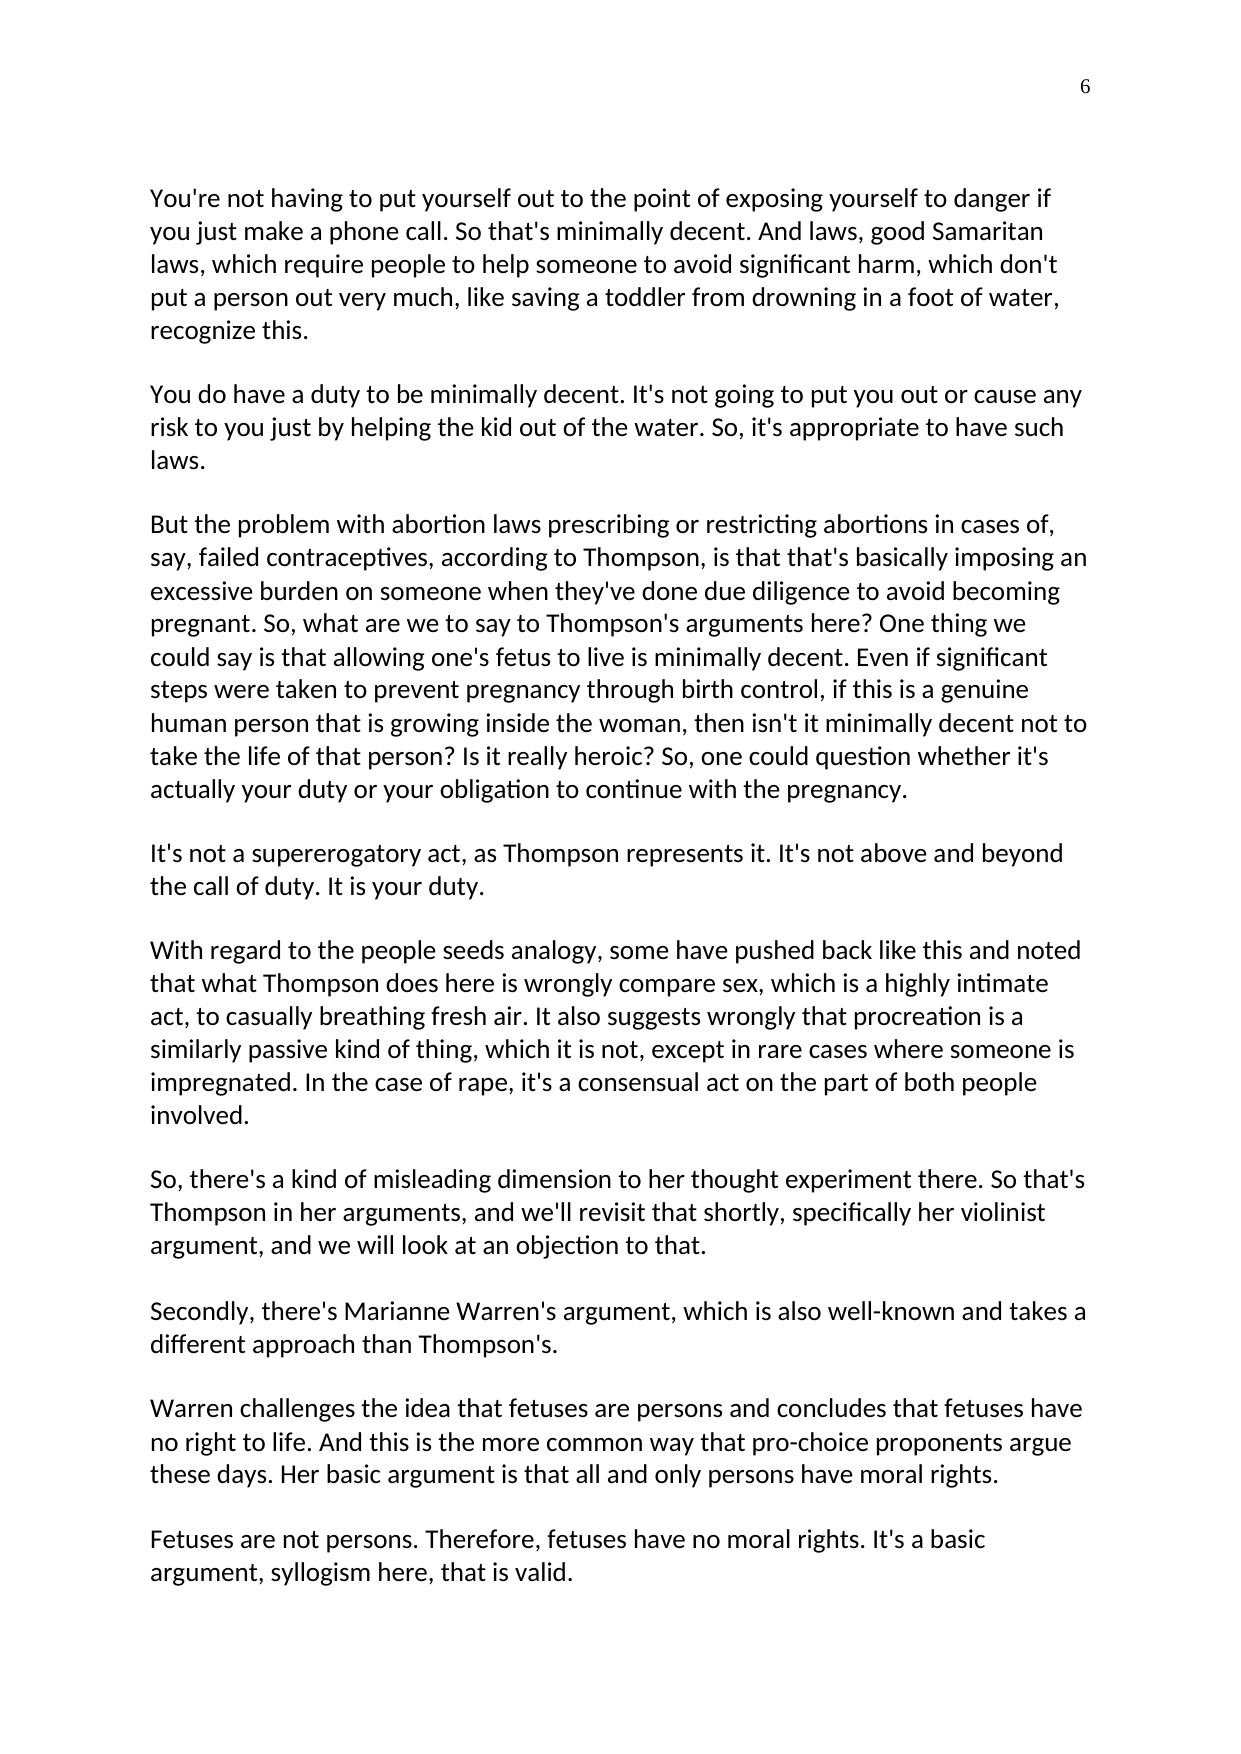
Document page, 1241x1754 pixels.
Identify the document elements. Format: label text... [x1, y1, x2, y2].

text Warren challenges the idea that fetuses are persons and concludes that fetuses have no right to life. And this is the more common way that pro-choice proponents argue these days. Her basic argument is that all and only persons have moral rights. [150, 1392, 1090, 1491]
text It's not a supererogatory act, as Thompson represents it. It's not above and beyond the call of duty. It is your duty. [150, 836, 1090, 902]
text With regard to the people seeds analogy, some have pushed back like this and noted that what Thompson does here is wrongly compare sex, which is a highly intimate act, to casually breathing fresh air. It also suggests wrongly that procreation is a similarly passive kind of thing, which it is not, except in rare cases where someone is impregnated. In the case of rape, it's a consensual act on the part of both people involved. [150, 933, 1090, 1131]
text So, there's a kind of misleading dimension to her thought experiment there. So that's Thompson in her arguments, and we'll revisit that shortly, specifically her violinist argument, and we will look at an objection to that. Secondly, there's Marianne Warren's argument, which is also well-known and takes a different approach than Thompson's. [150, 1162, 1090, 1361]
text You're not having to put yourself out to the point of exposing yourself to danger if you just make a phone call. So that's minimally decent. And laws, good Samaritan laws, which require people to help someone to avoid significant harm, which don't put a person out very much, like saving a toddler from drowning in a foot of water, recognize this. [150, 181, 1090, 346]
text But the problem with abortion laws prescribing or restricting abortions in cases of, say, failed contraceptives, according to Thompson, is that that's basically imposing an excessive burden on someone when they've done due diligence to avoid becoming pregnant. So, what are we to say to Thompson's arguments here? One thing we could say is that allowing one's fetus to live is minimally decent. Even if significant steps were taken to prevent pregnancy through birth control, if this is a genuine human person that is growing inside the woman, then isn't it minimally decent not to take the life of that person? Is it really heroic? So, one could question whether it's actually your duty or your obligation to continue with the pregnancy. [150, 508, 1090, 805]
text Fetuses are not persons. Therefore, fetuses have no moral rights. It's a basic argument, syllogism here, that is valid. [150, 1522, 1090, 1588]
text You do have a duty to be minimally decent. It's not going to put you out or cause any risk to you just by helping the kid out of the water. So, it's appropriate to have such laws. [150, 377, 1090, 476]
